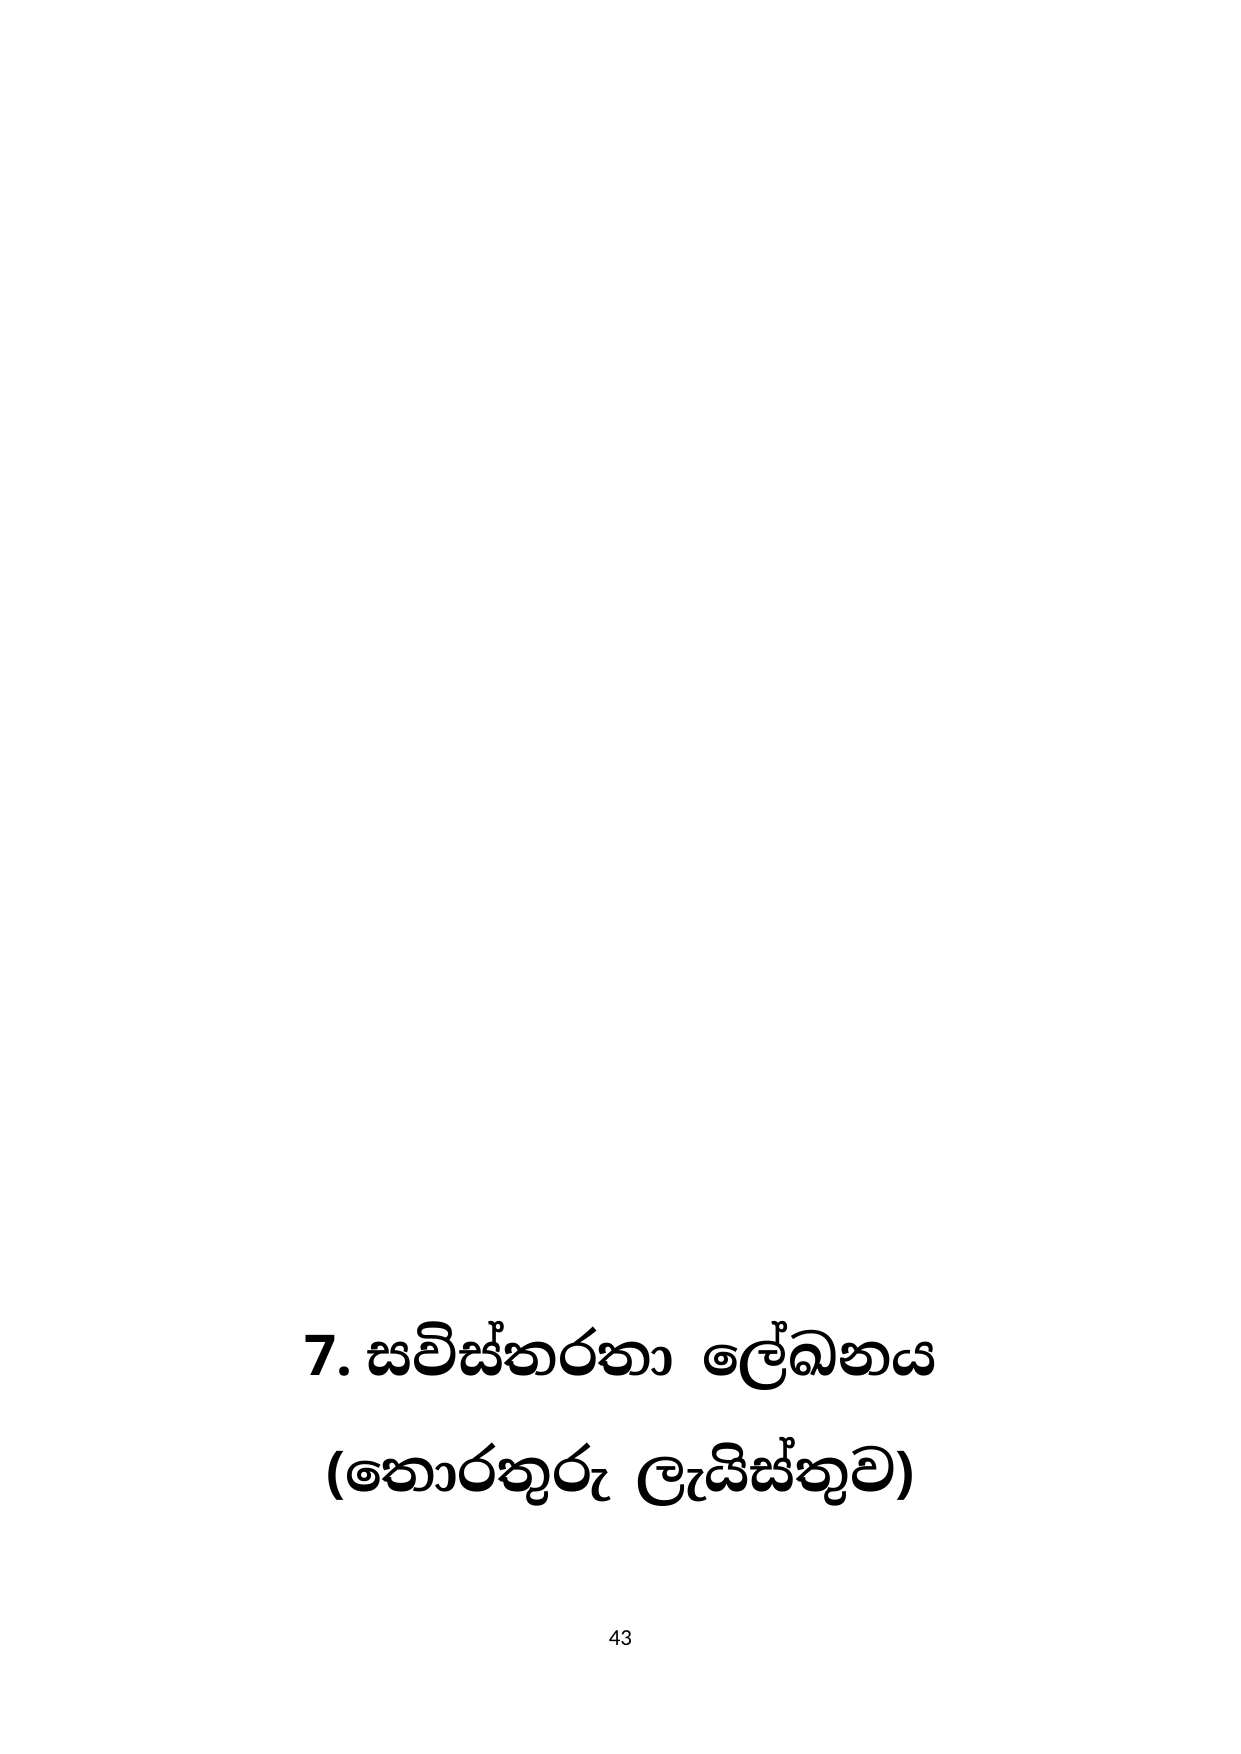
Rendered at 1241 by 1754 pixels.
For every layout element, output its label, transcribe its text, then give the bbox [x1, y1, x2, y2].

text (තොරතුරු ලැයිස්තුව) [150, 1431, 1090, 1508]
text 7. සවිස්තරතා ලේඛනය [150, 1315, 1090, 1392]
